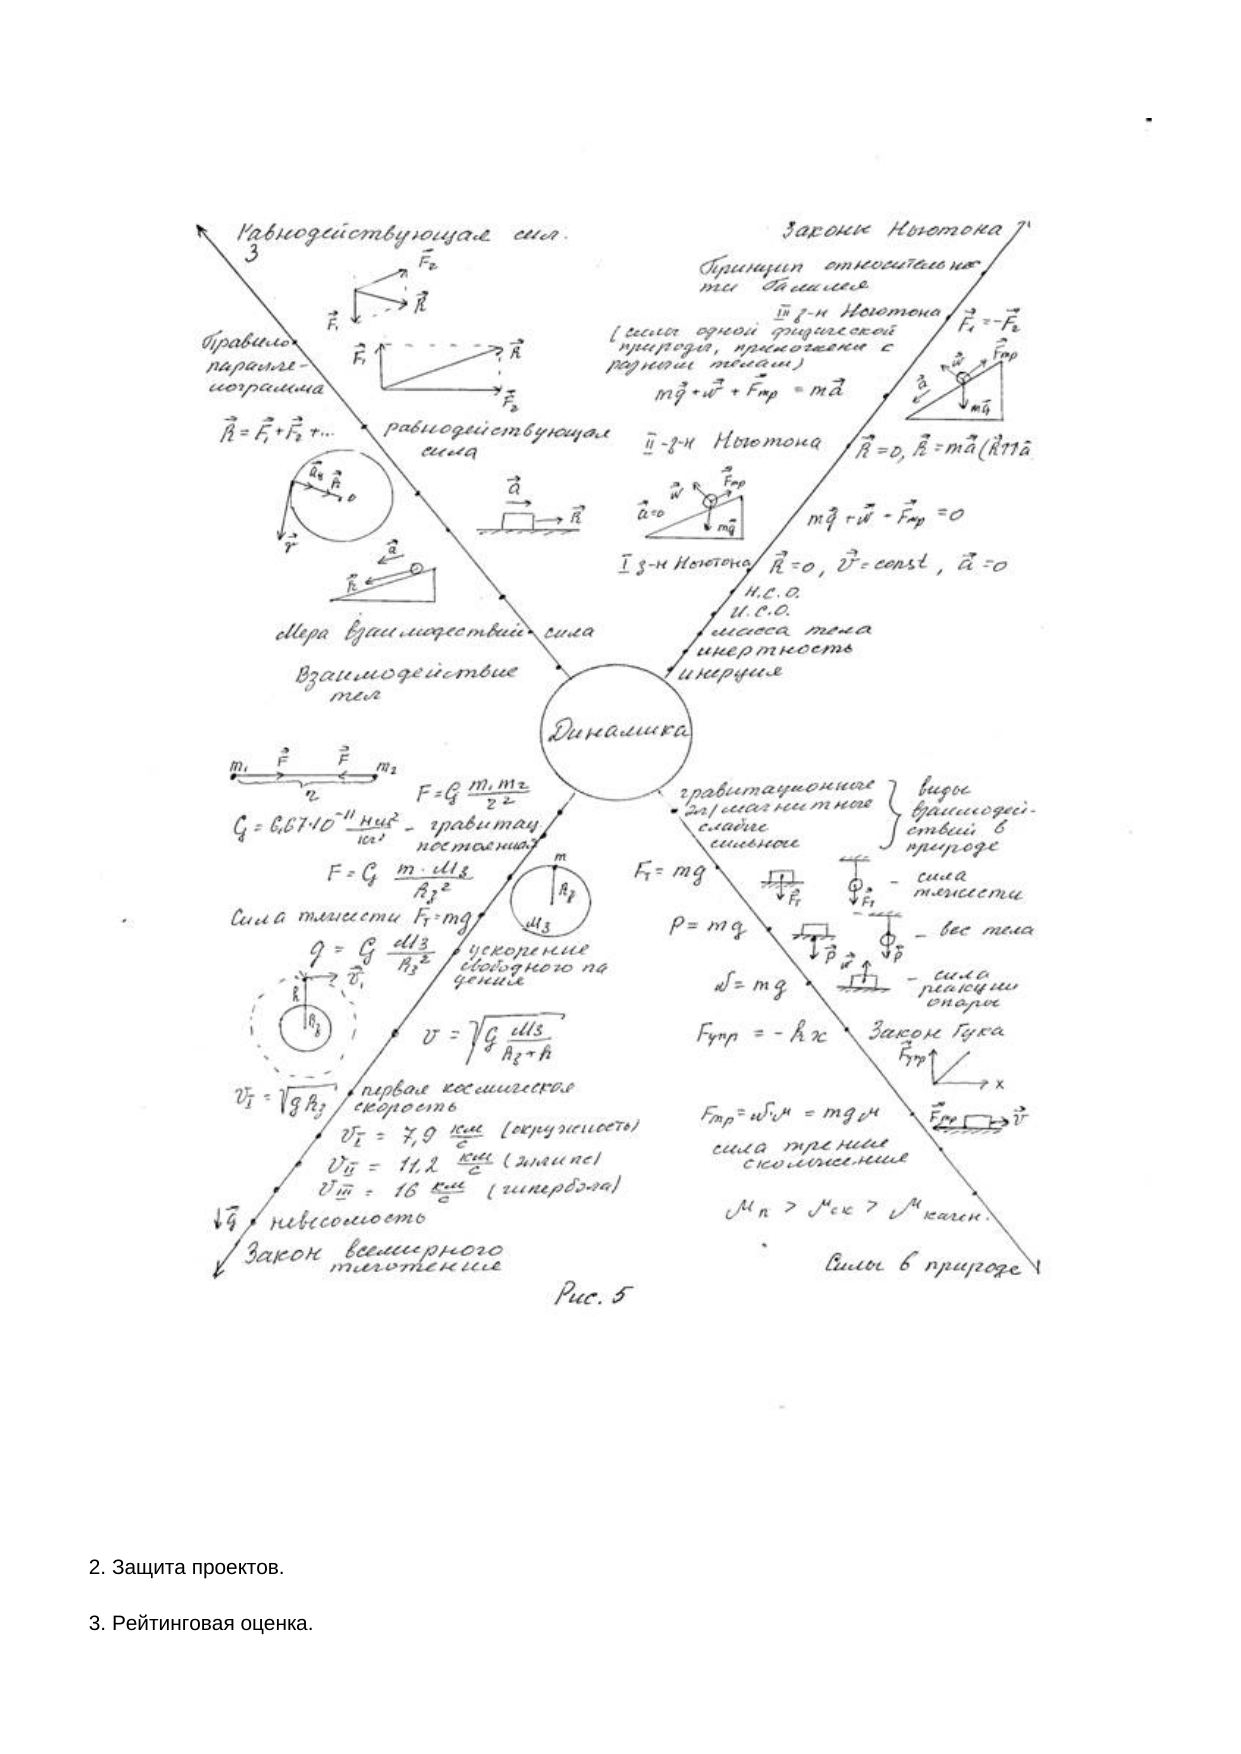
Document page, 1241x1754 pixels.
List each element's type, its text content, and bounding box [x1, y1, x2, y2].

picture [88, 118, 1152, 1460]
text 2. Защита проектов. [89, 1540, 1152, 1579]
text 3. Рейтинговая оценка. [89, 1596, 1152, 1634]
